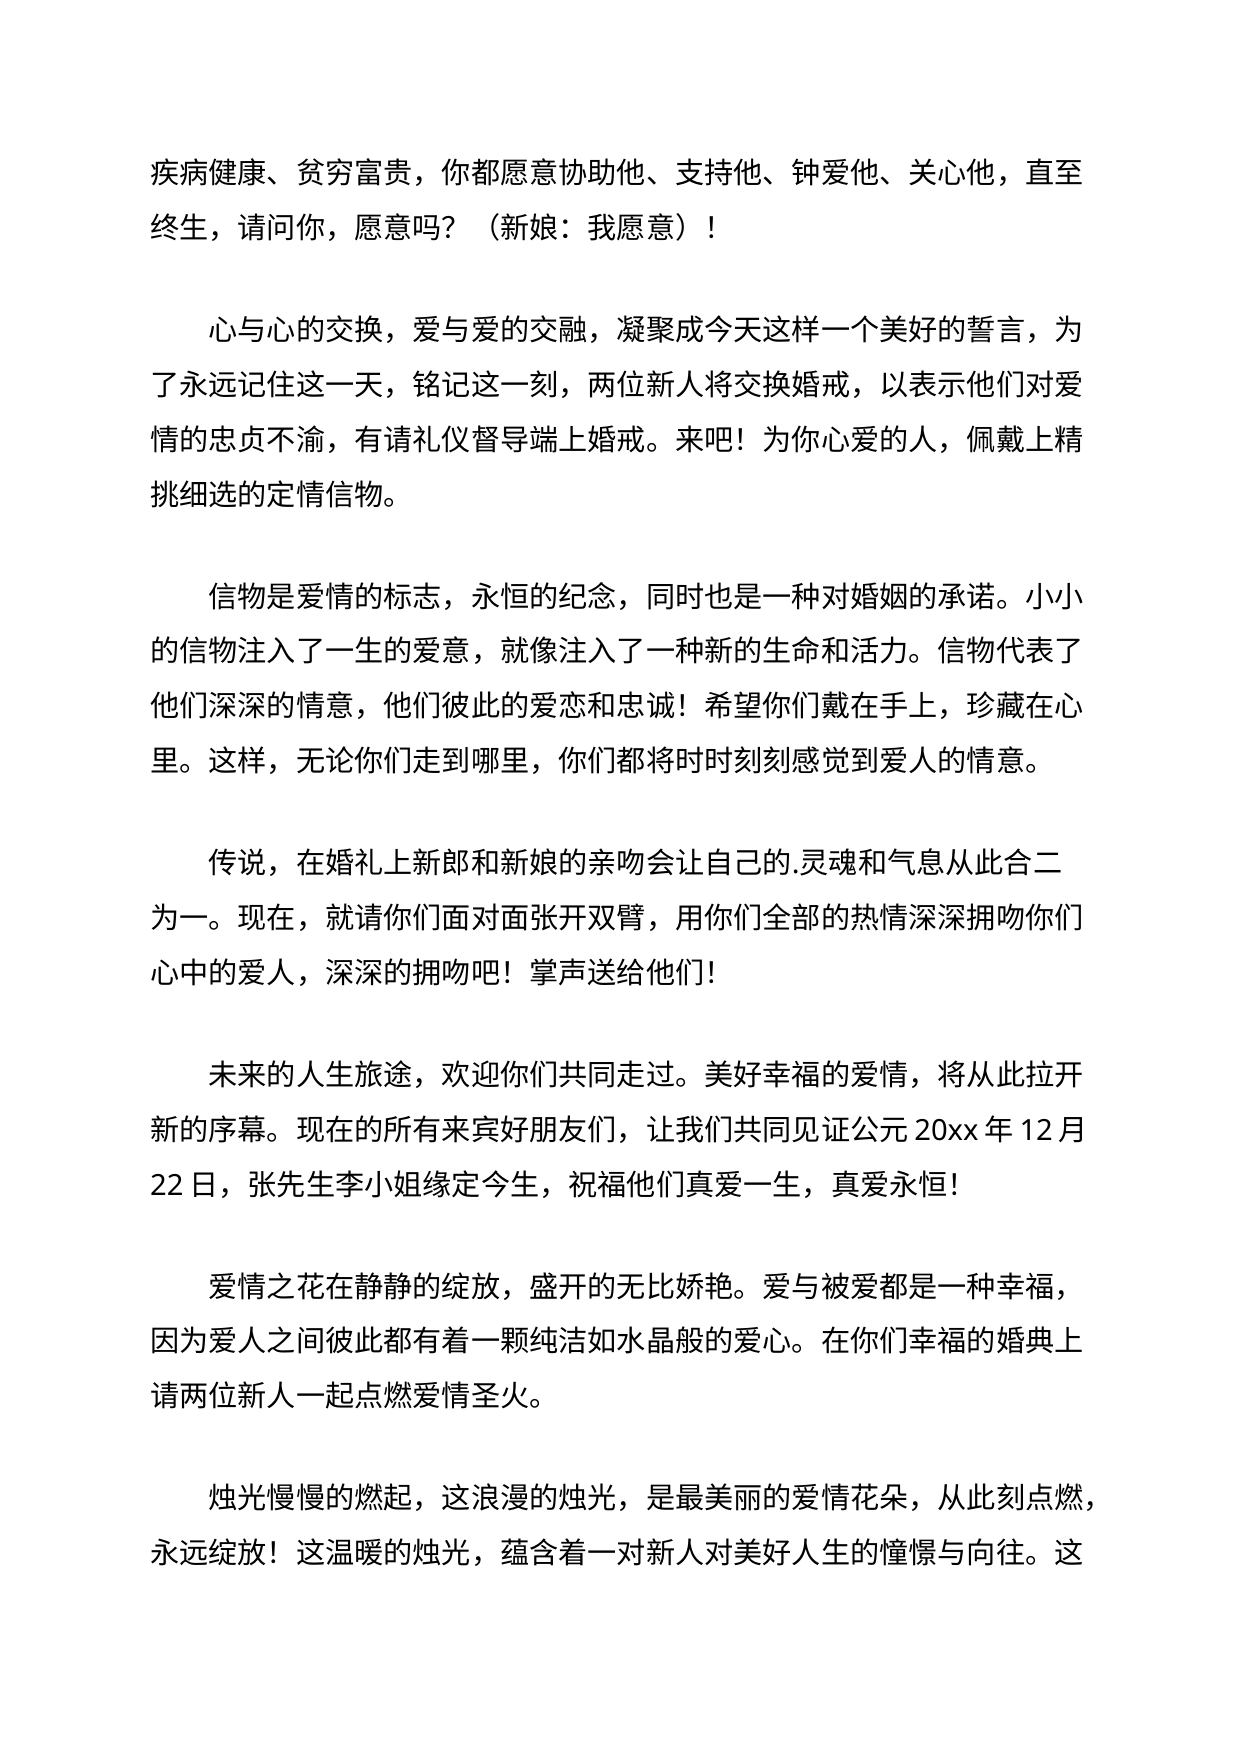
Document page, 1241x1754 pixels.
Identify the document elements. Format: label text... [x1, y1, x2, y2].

text 信物是爱情的标志，永恒的纪念，同时也是一种对婚姻的承诺。小小的信物注入了一生的爱意，就像注入了一种新的生命和活力。信物代表了他们深深的情意，他们彼此的爱恋和忠诚！希望你们戴在手上，珍藏在心里。这样，无论你们走到哪里，你们都将时时刻刻感觉到爱人的情意。 [150, 573, 1090, 780]
text 心与心的交换，爱与爱的交融，凝聚成今天这样一个美好的誓言，为了永远记住这一天，铭记这一刻，两位新人将交换婚戒，以表示他们对爱情的忠贞不渝，有请礼仪督导端上婚戒。来吧！为你心爱的人，佩戴上精挑细选的定情信物。 [150, 307, 1090, 514]
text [150, 1475, 1090, 1572]
text 爱情之花在静静的绽放，盛开的无比娇艳。爱与被爱都是一种幸福，因为爱人之间彼此都有着一颗纯洁如水晶般的爱心。在你们幸福的婚典上请两位新人一起点燃爱情圣火。 [150, 1263, 1090, 1415]
text 传说，在婚礼上新郎和新娘的亲吻会让自己的.灵魂和气息从此合二为一。现在，就请你们面对面张开双臂，用你们全部的热情深深拥吻你们心中的爱人，深深的拥吻吧！掌声送给他们！ [150, 839, 1090, 992]
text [150, 150, 1090, 247]
text 未来的人生旅途，欢迎你们共同走过。美好幸福的爱情，将从此拉开新的序幕。现在的所有来宾好朋友们，让我们共同见证公元20xx年12月22日，张先生李小姐缘定今生，祝福他们真爱一生，真爱永恒！ [150, 1051, 1090, 1203]
